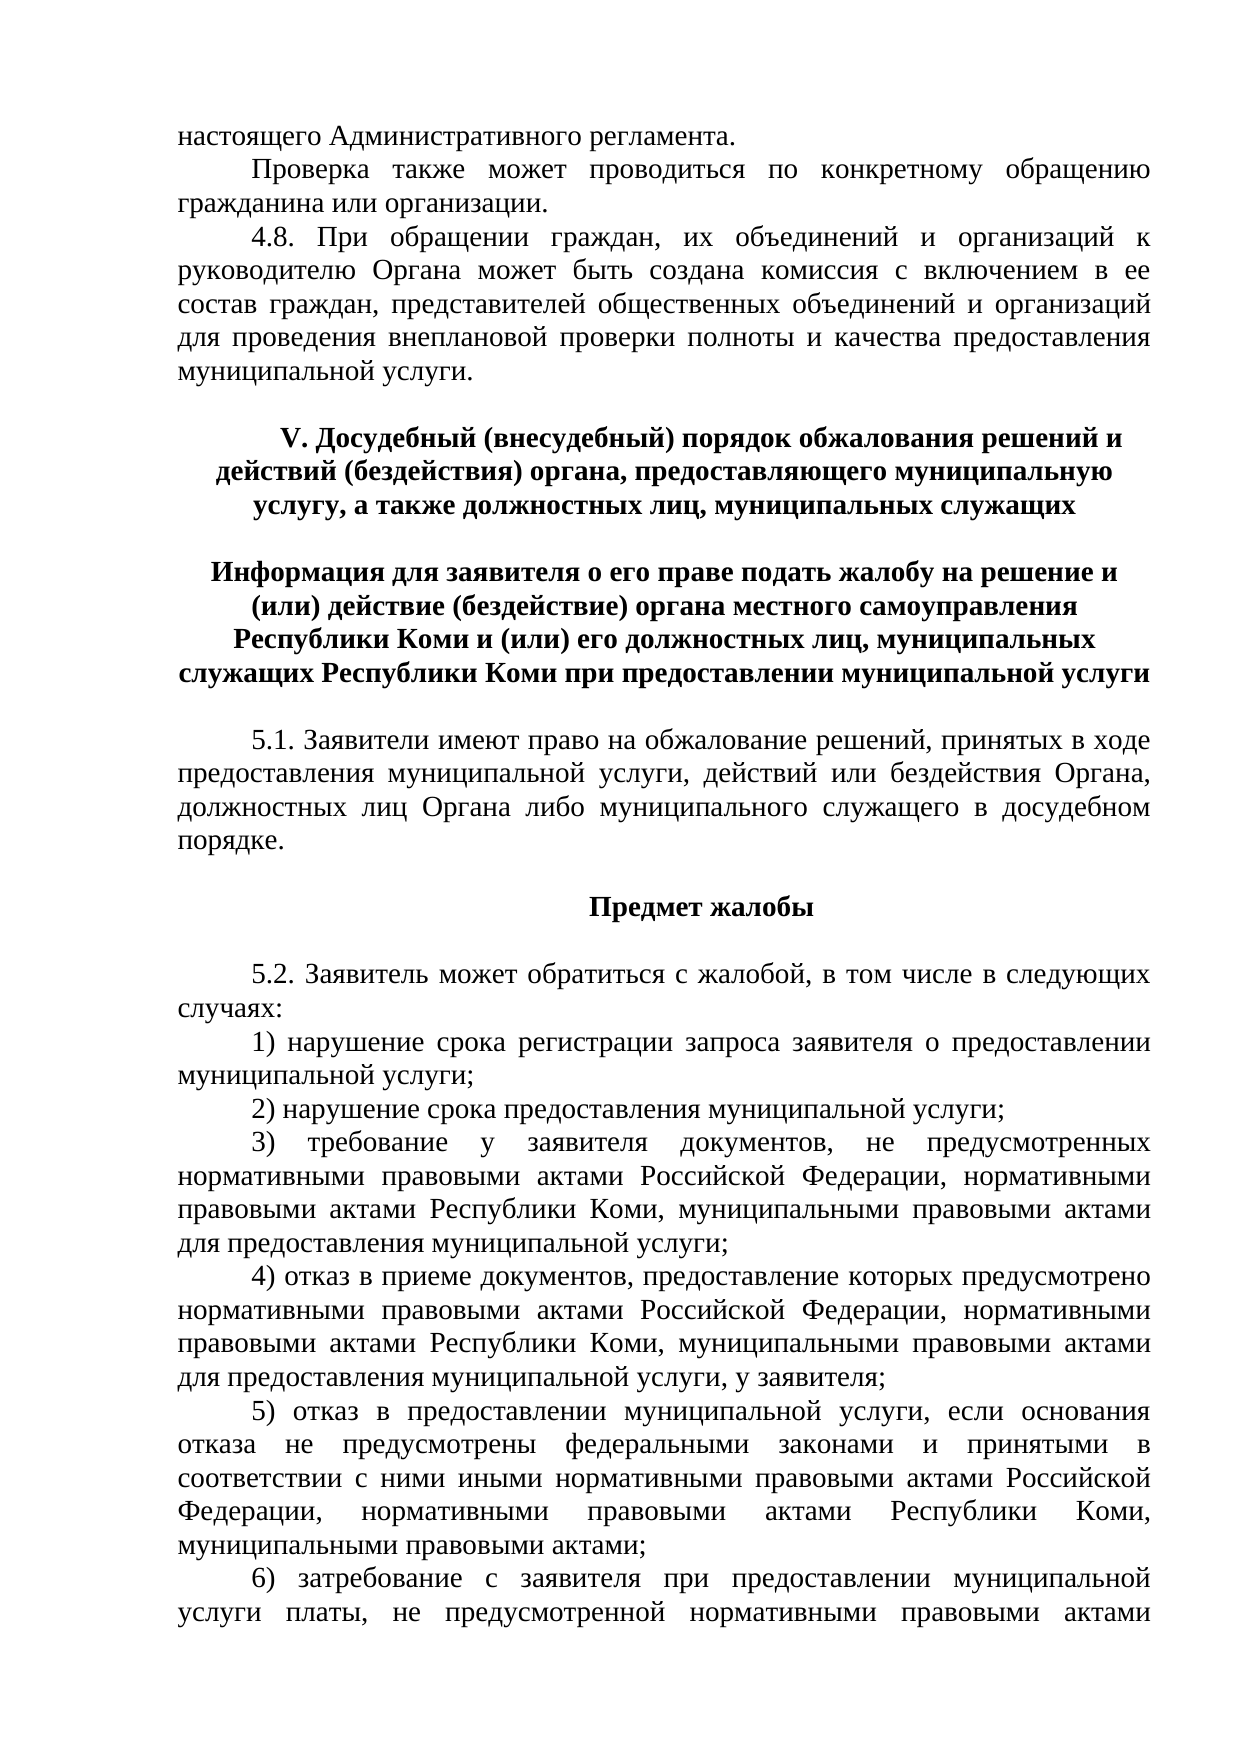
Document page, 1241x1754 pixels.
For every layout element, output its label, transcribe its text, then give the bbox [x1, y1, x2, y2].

text Проверка также может проводиться по конкретному обращению гражданина или организации. [177, 152, 1152, 219]
text 5.1. Заявители имеют право на обжалование решений, принятых в ходе предоставления муниципальной услуги, действий или бездействия Органа, должностных лиц Органа либо муниципального служащего в досудебном порядке. [177, 722, 1152, 856]
text V. Досудебный (внесудебный) порядок обжалования решений и действий (бездействия) органа, предоставляющего муниципальную услугу, а также должностных лиц, муниципальных служащих [177, 420, 1152, 521]
text 1) нарушение срока регистрации запроса заявителя о предоставлении муниципальной услуги; [177, 1024, 1152, 1091]
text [177, 118, 1152, 152]
text 5.2. Заявитель может обратиться с жалобой, в том числе в следующих случаях: [177, 957, 1152, 1024]
text 5) отказ в предоставлении муниципальной услуги, если основания отказа не предусмотрены федеральными законами и принятыми в соответствии с ними иными нормативными правовыми актами Российской Федерации, нормативными правовыми актами Республики Коми, муниципальными правовыми актами; [177, 1393, 1152, 1560]
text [177, 1560, 1152, 1627]
text 4.8. При обращении граждан, их объединений и организаций к руководителю Органа может быть создана комиссия с включением в ее состав граждан, представителей общественных объединений и организаций для проведения внеплановой проверки полноты и качества предоставления муниципальной услуги. [177, 219, 1152, 386]
text Информация для заявителя о его праве подать жалобу на решение и (или) действие (бездействие) органа местного самоуправления Республики Коми и (или) его должностных лиц, муниципальных служащих Республики Коми при предоставлении муниципальной услуги [177, 554, 1152, 688]
text 4) отказ в приеме документов, предоставление которых предусмотрено нормативными правовыми актами Российской Федерации, нормативными правовыми актами Республики Коми, муниципальными правовыми актами для предоставления муниципальной услуги, у заявителя; [177, 1258, 1152, 1393]
text 3) требование у заявителя документов, не предусмотренных нормативными правовыми актами Российской Федерации, нормативными правовыми актами Республики Коми, муниципальными правовыми актами для предоставления муниципальной услуги; [177, 1124, 1152, 1258]
text Предмет жалобы [177, 889, 1152, 923]
text 2) нарушение срока предоставления муниципальной услуги; [177, 1091, 1152, 1124]
